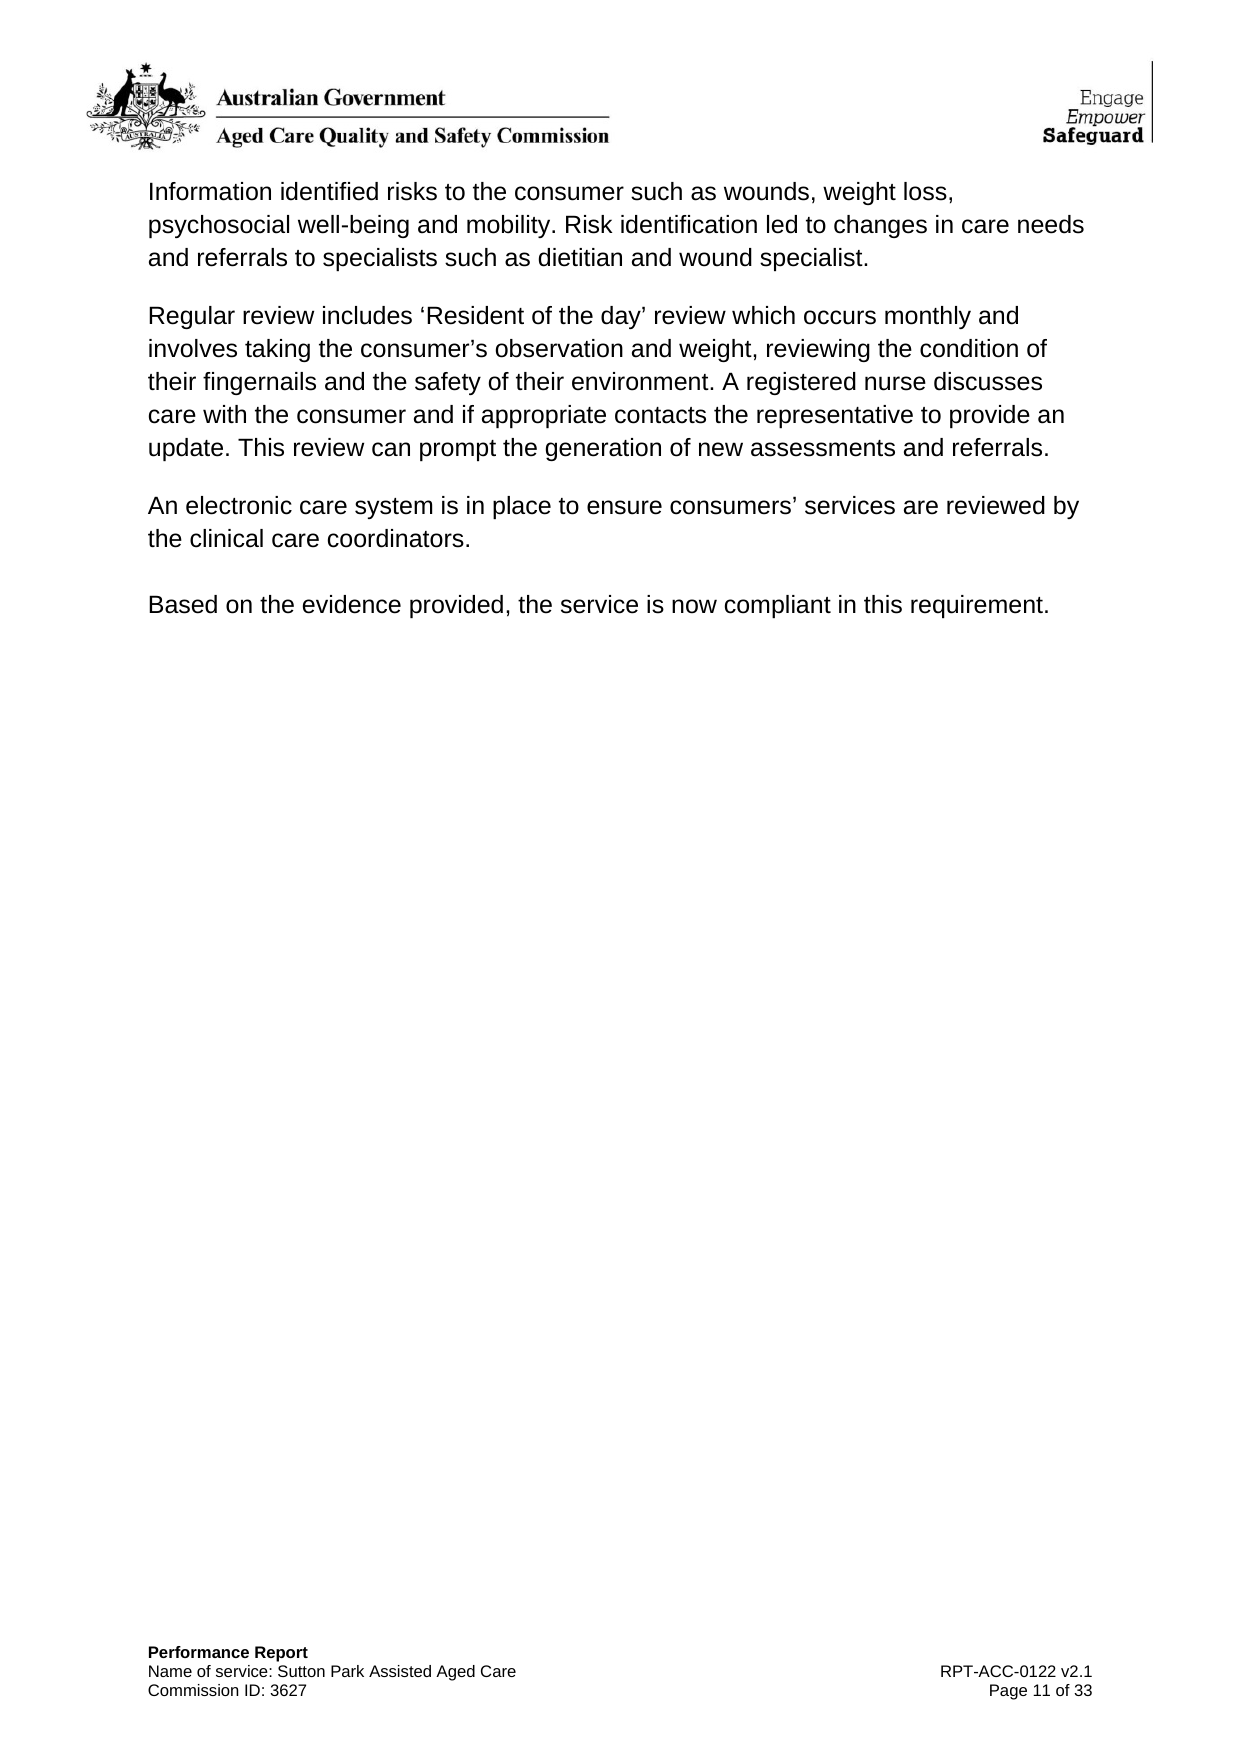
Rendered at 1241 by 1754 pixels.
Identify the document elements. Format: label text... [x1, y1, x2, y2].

list Regular review includes ‘Resident of the day’ review which occurs monthly and involves taking the consumer’s observation and weight, reviewing the condition of their fingernails and the safety of their environment. A registered nurse discusses care with the consumer and if appropriate contacts the representative to provide an update. This review can prompt the generation of new assessments and referrals. [148, 301, 1092, 462]
picture [0, 1, 1241, 171]
text An electronic care system is in place to ensure consumers’ services are reviewed by the clinical care coordinators. [148, 491, 1092, 553]
text Based on the evidence provided, the service is now compliant in this requirement. [148, 590, 1092, 619]
text Information identified risks to the consumer such as wounds, weight loss, psychosocial well-being and mobility. Risk identification led to changes in care needs and referrals to specialists such as dietitian and wound specialist. [148, 177, 1092, 272]
